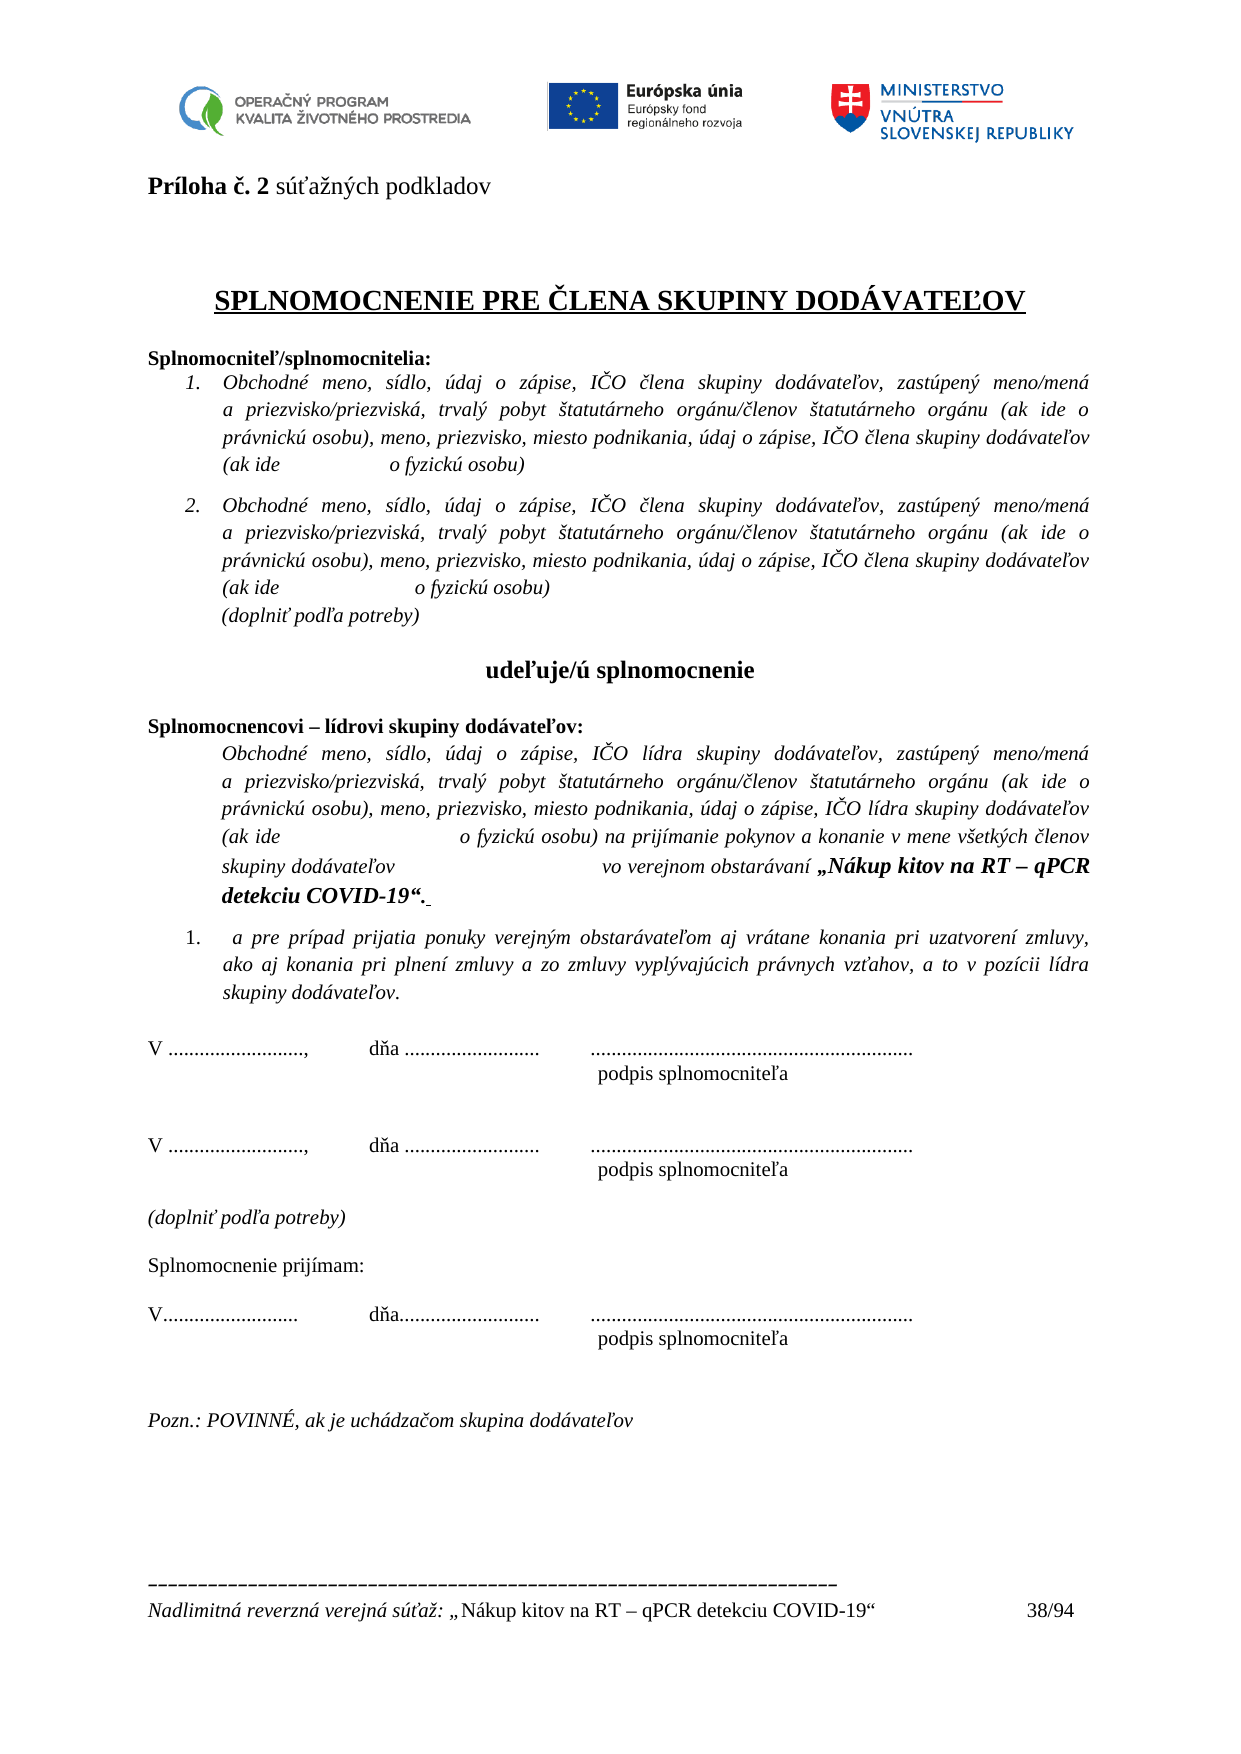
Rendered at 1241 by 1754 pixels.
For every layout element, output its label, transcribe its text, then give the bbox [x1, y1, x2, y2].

text V .........................., dňa .......................... .............................................................. [148, 1036, 1092, 1060]
list Obchodné meno, sídlo, údaj o zápise, IČO člena skupiny dodávateľov, zastúpený meno/mená a priezvisko/priezviská, trvalý pobyt štatutárneho orgánu/členov štatutárneho orgánu (ak ide o právnickú osobu), meno, priezvisko, miesto podnikania, údaj o zápise, IČO člena skupiny dodávateľov (ak ide o fyzickú osobu) [185, 492, 1092, 599]
list a pre prípad prijatia ponuky verejným obstarávateľom aj vrátane konania pri uzatvorení zmluvy, ako aj konania pri plnení zmluvy a zo zmluvy vyplývajúcich právnych vzťahov, a to v pozícii lídra skupiny dodávateľov. [185, 925, 1092, 1004]
text podpis splnomocniteľa [598, 1157, 1092, 1181]
text V.......................... dňa........................... .............................................................. [148, 1302, 1092, 1326]
picture [147, 59, 1093, 171]
text Splnomocnencovi – lídrovi skupiny dodávateľov: [148, 713, 1092, 738]
text Obchodné meno, sídlo, údaj o zápise, IČO lídra skupiny dodávateľov, zastúpený meno/mená a priezvisko/priezviská, trvalý pobyt štatutárneho orgánu/členov štatutárneho orgánu (ak ide o právnickú osobu), meno, priezvisko, miesto podnikania, údaj o zápise, IČO lídra skupiny dodávateľov (ak ide o fyzickú osobu) na prijímanie pokynov a konanie v mene všetkých členov skupiny dodávateľov vo verejnom obstarávaní „Nákup kitov na RT – qPCR detekciu COVID-19“. [222, 741, 1092, 908]
text podpis splnomocniteľa [523, 1326, 1092, 1350]
list Obchodné meno, sídlo, údaj o zápise, IČO člena skupiny dodávateľov, zastúpený meno/mená a priezvisko/priezviská, trvalý pobyt štatutárneho orgánu/členov štatutárneho orgánu (ak ide o právnickú osobu), meno, priezvisko, miesto podnikania, údaj o zápise, IČO člena skupiny dodávateľov (ak ide o fyzickú osobu) [185, 369, 1092, 476]
text Pozn.: POVINNÉ, ak je uchádzačom skupina dodávateľov [148, 1408, 1092, 1432]
text (doplniť podľa potreby) [148, 603, 1092, 627]
text Príloha č. 2 súťažných podkladov [148, 171, 1092, 200]
text Splnomocniteľ/splnomocnitelia: [148, 346, 1092, 369]
text SPLNOMOCNENIE PRE ČLENA SKUPINY DODÁVATEĽOV [148, 283, 1092, 317]
text podpis splnomocniteľa [523, 1060, 1092, 1084]
text Splnomocnenie prijímam: [148, 1253, 1092, 1277]
text udeľuje/ú splnomocnenie [148, 656, 1092, 684]
text (doplniť podľa potreby) [148, 1181, 1092, 1229]
text V .........................., dňa .......................... .............................................................. [148, 1133, 1092, 1157]
